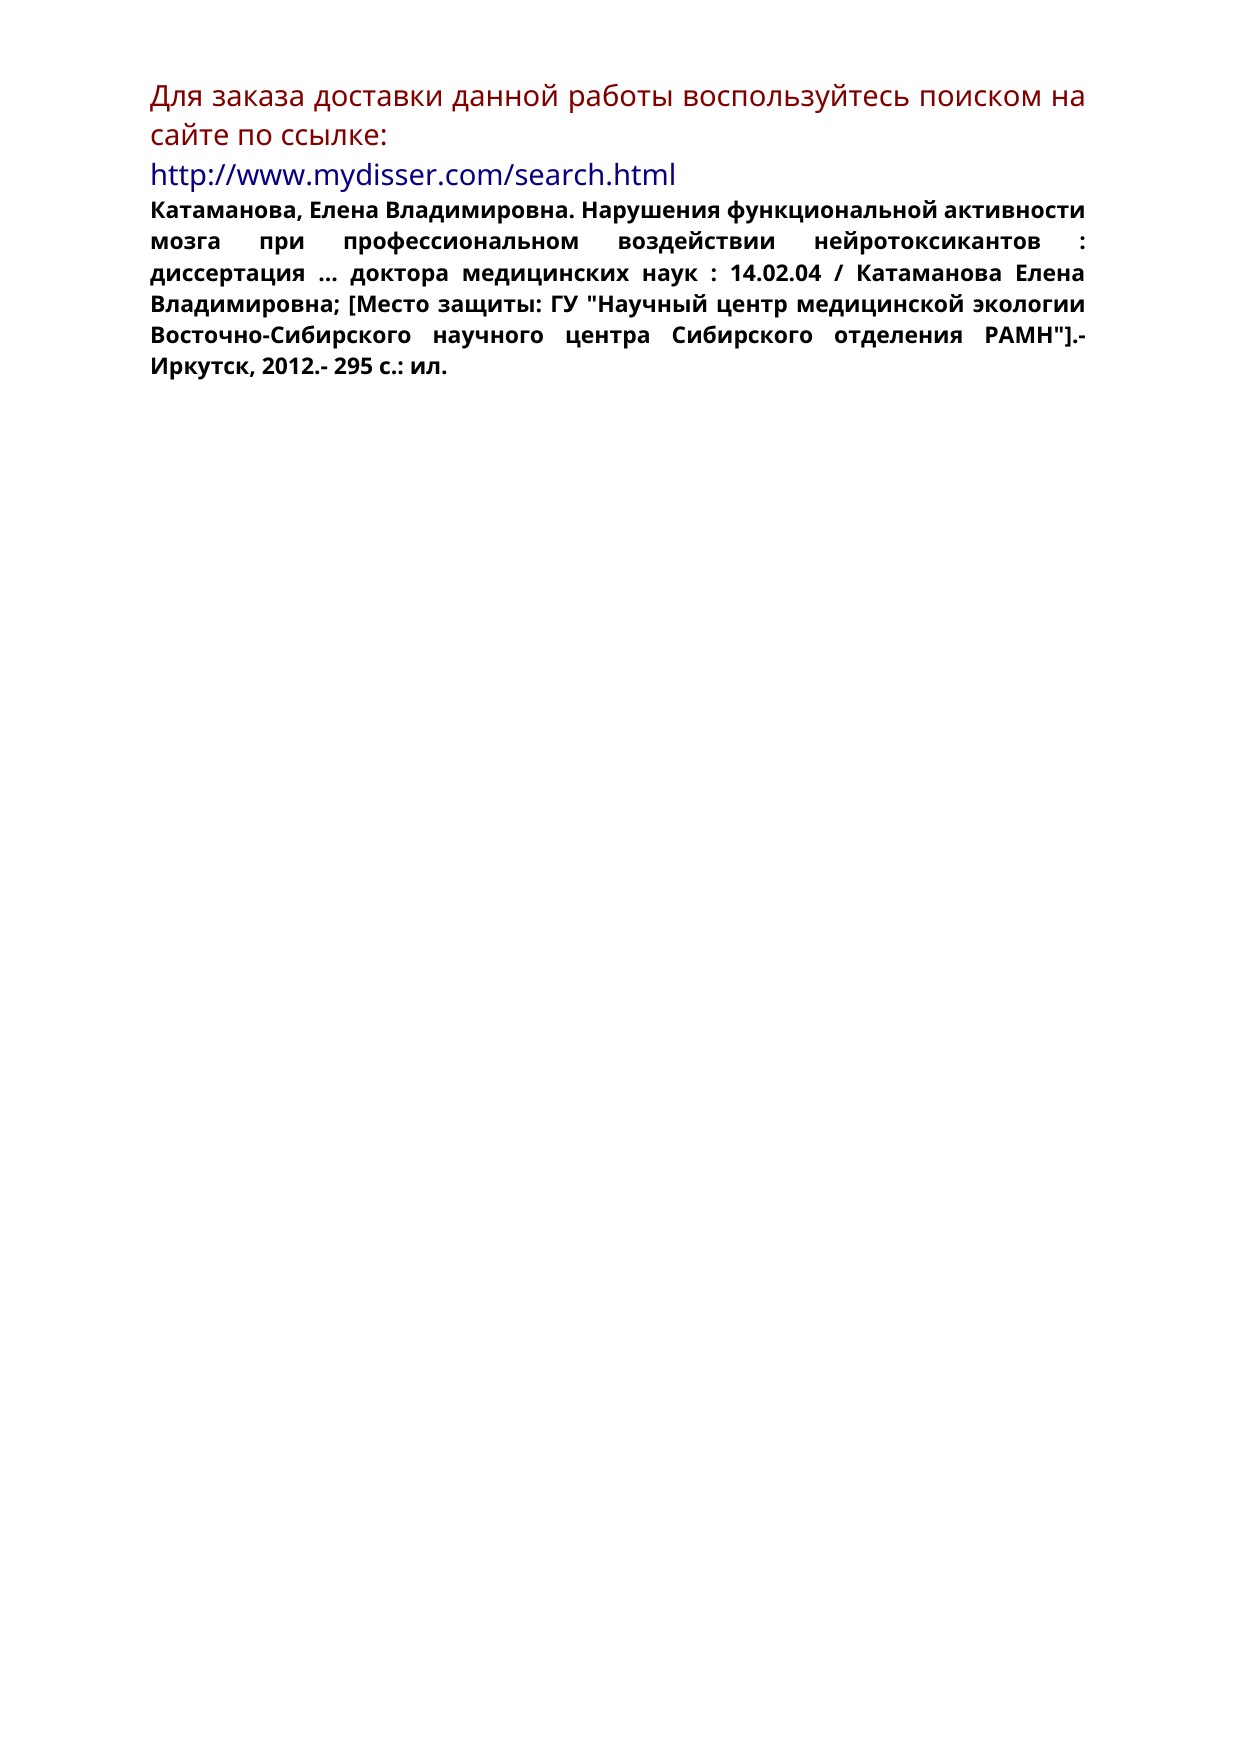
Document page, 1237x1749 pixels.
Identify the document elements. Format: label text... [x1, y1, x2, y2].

text Катаманова, Елена Владимировна. Нарушения функциональной активности мозга при профессиональном воздействии нейротоксикантов : диссертация ... доктора медицинских наук : 14.02.04 / Катаманова Елена Владимировна; [Место защиты: ГУ "Научный центр медицинской экологии Восточно-Сибирского научного центра Сибирского отделения РАМН"].- Иркутск, 2012.- 295 с.: ил. [150, 194, 1086, 382]
